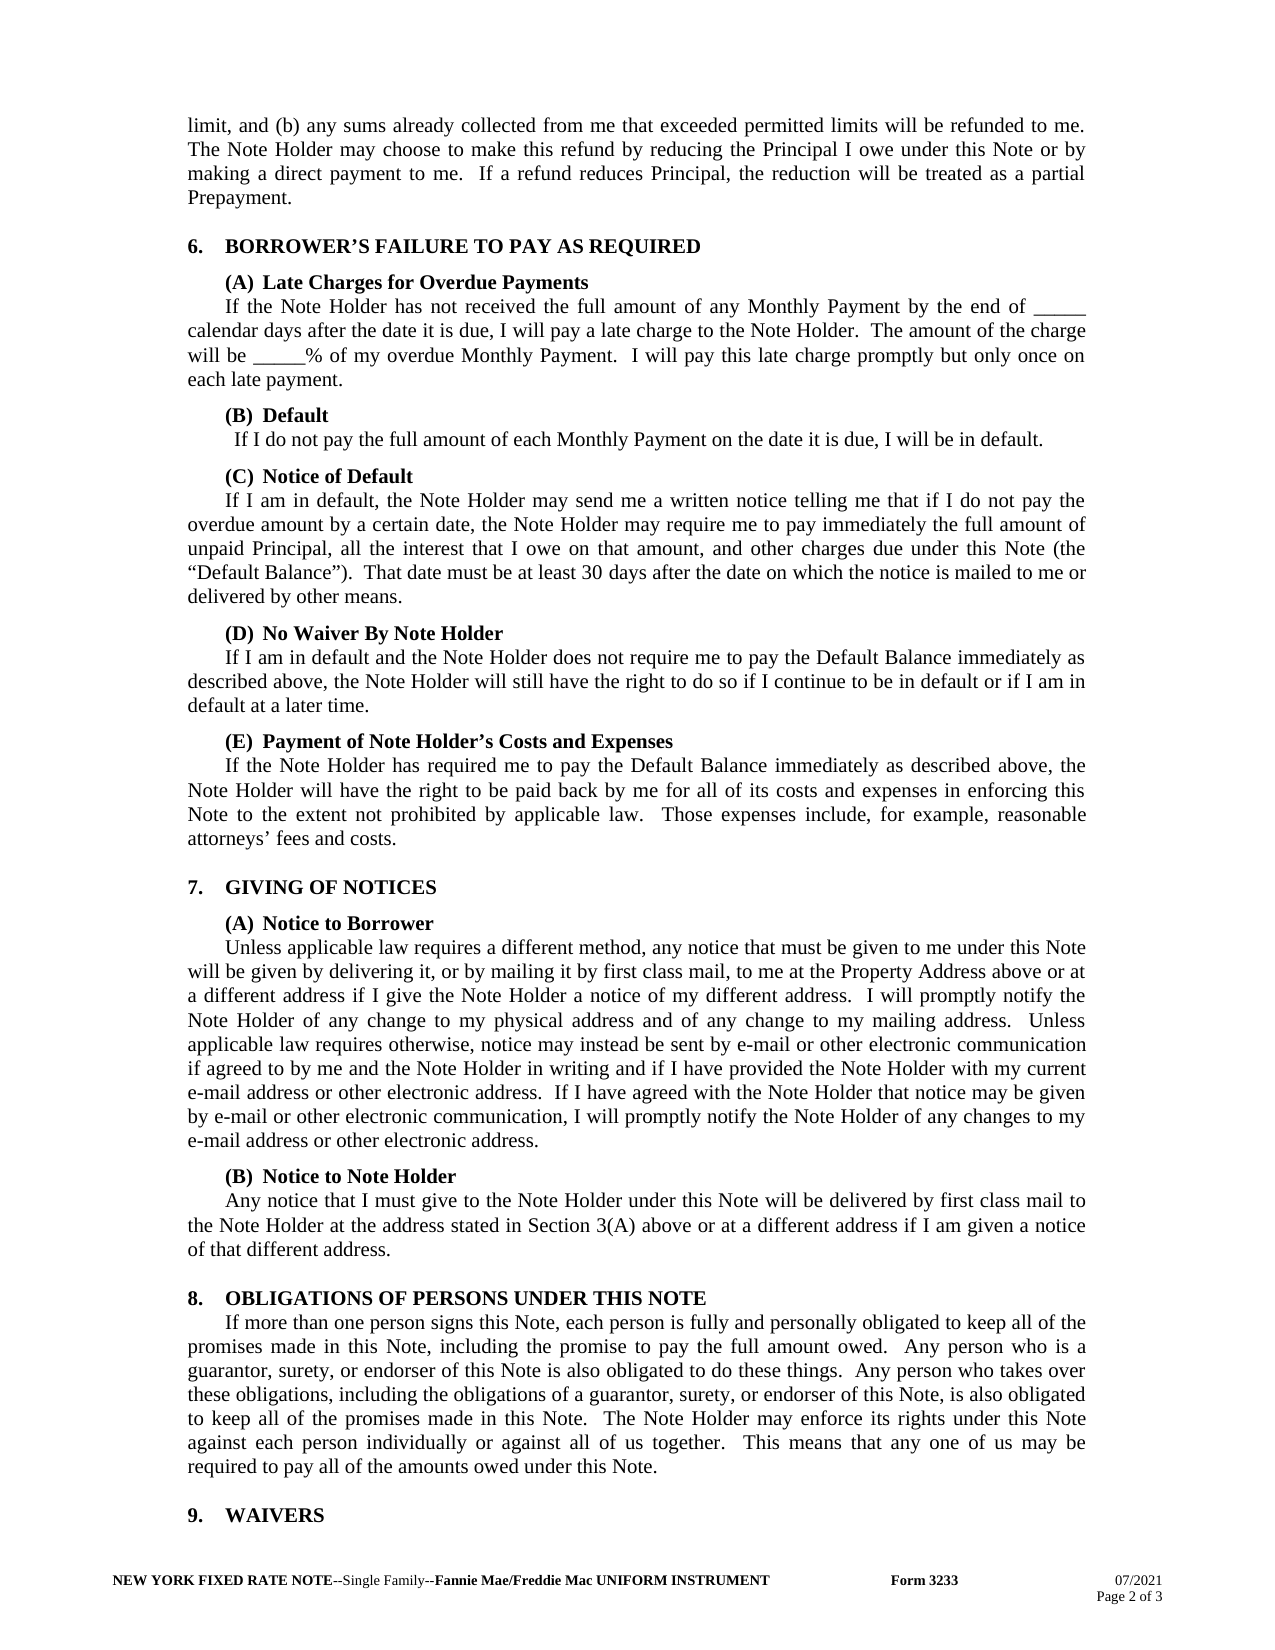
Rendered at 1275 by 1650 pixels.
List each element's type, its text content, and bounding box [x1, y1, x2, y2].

text 6. BORROWER’S FAILURE TO PAY AS REQUIRED [112, 234, 1087, 258]
text (A) Notice to Borrower [112, 911, 1087, 935]
text If I do not pay the full amount of each Monthly Payment on the date it is due, I will be in default. [112, 427, 1087, 451]
text (B) Notice to Note Holder [112, 1164, 1087, 1188]
text If more than one person signs this Note, each person is fully and personally obligated to keep all of the promises made in this Note, including the promise to pay the full amount owed. Any person who is a guarantor, surety, or endorser of this Note is also obligated to do these things. Any person who takes over these obligations, including the obligations of a guarantor, surety, or endorser of this Note, is also obligated to keep all of the promises made in this Note. The Note Holder may enforce its rights under this Note against each person individually or against all of us together. This means that any one of us may be required to pay all of the amounts owed under this Note. [187, 1310, 1087, 1478]
text (A) Late Charges for Overdue Payments [112, 270, 1087, 294]
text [187, 112, 1087, 209]
text (B) Default [112, 403, 1087, 427]
text 9. WAIVERS [112, 1503, 1087, 1527]
text 7. GIVING OF NOTICES [112, 875, 1087, 899]
text Unless applicable law requires a different method, any notice that must be given to me under this Note will be given by delivering it, or by mailing it by first class mail, to me at the Property Address above or at a different address if I give the Note Holder a notice of my different address. I will promptly notify the Note Holder of any change to my physical address and of any change to my mailing address. Unless applicable law requires otherwise, notice may instead be sent by e-mail or other electronic communication if agreed to by me and the Note Holder in writing and if I have provided the Note Holder with my current e-mail address or other electronic address. If I have agreed with the Note Holder that notice may be given by e-mail or other electronic communication, I will promptly notify the Note Holder of any changes to my e-mail address or other electronic address. [187, 935, 1087, 1152]
text If the Note Holder has required me to pay the Default Balance immediately as described above, the Note Holder will have the right to be paid back by me for all of its costs and expenses in enforcing this Note to the extent not prohibited by applicable law. Those expenses include, for example, reasonable attorneys’ fees and costs. [187, 753, 1087, 850]
text If I am in default, the Note Holder may send me a written notice telling me that if I do not pay the overdue amount by a certain date, the Note Holder may require me to pay immediately the full amount of unpaid Principal, all the interest that I owe on that amount, and other charges due under this Note (the “Default Balance”). That date must be at least 30 days after the date on which the notice is mailed to me or delivered by other means. [187, 488, 1087, 608]
text If the Note Holder has not received the full amount of any Monthly Payment by the end of _____ calendar days after the date it is due, I will pay a late charge to the Note Holder. The amount of the charge will be _____% of my overdue Monthly Payment. I will pay this late charge promptly but only once on each late payment. [187, 294, 1087, 391]
text 8. OBLIGATIONS OF PERSONS UNDER THIS NOTE [112, 1286, 1087, 1310]
text If I am in default and the Note Holder does not require me to pay the Default Balance immediately as described above, the Note Holder will still have the right to do so if I continue to be in default or if I am in default at a later time. [187, 645, 1087, 717]
text (E) Payment of Note Holder’s Costs and Expenses [112, 729, 1087, 753]
text (C) Notice of Default [112, 464, 1087, 488]
text Any notice that I must give to the Note Holder under this Note will be delivered by first class mail to the Note Holder at the address stated in Section 3(A) above or at a different address if I am given a notice of that different address. [187, 1188, 1087, 1261]
text (D) No Waiver By Note Holder [112, 621, 1087, 645]
